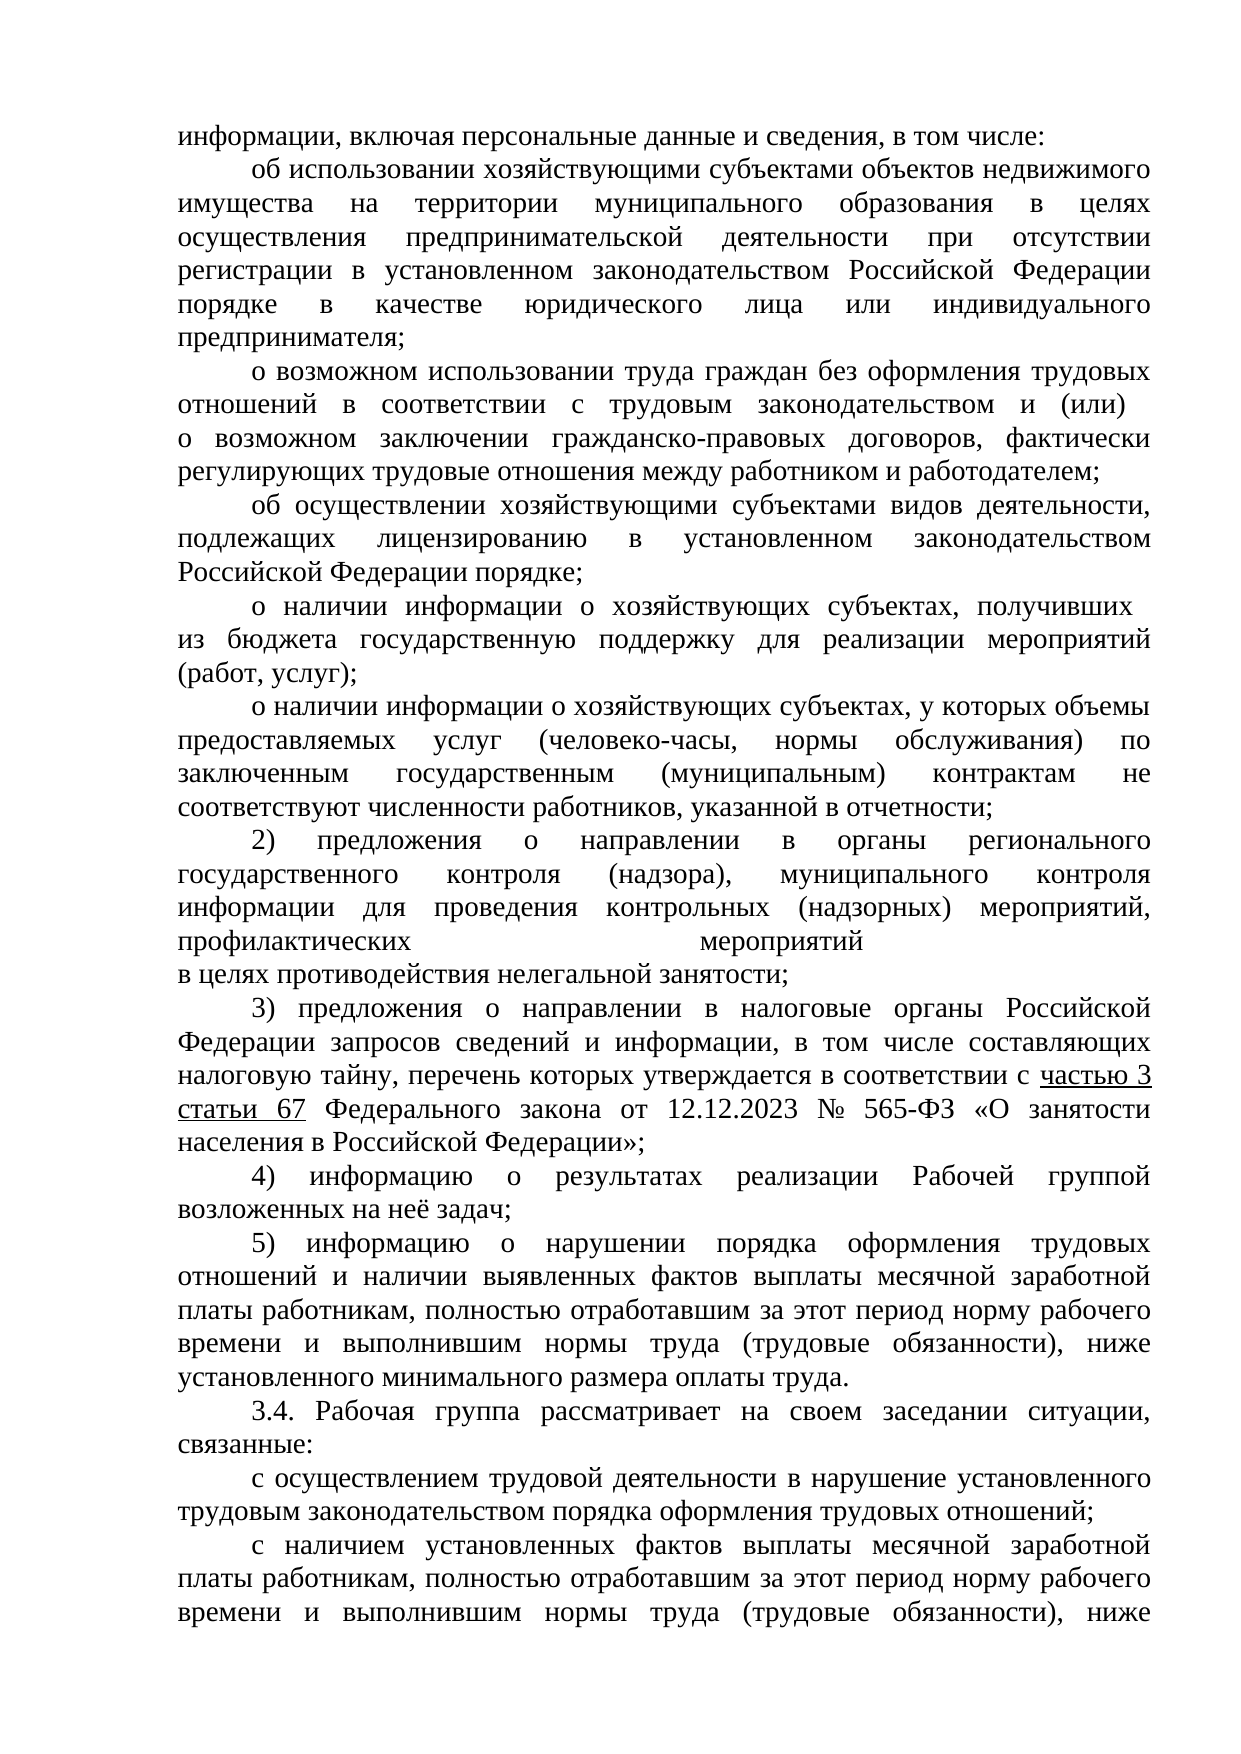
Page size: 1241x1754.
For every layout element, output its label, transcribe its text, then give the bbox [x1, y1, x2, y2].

text с осуществлением трудовой деятельности в нарушение установленного трудовым законодательством порядка оформления трудовых отношений; [177, 1460, 1152, 1527]
text о наличии информации о хозяйствующих субъектах, у которых объемы предоставляемых услуг (человеко-часы, нормы обслуживания) по заключенным государственным (муниципальным) контрактам не соответствуют численности работников, указанной в отчетности; [177, 688, 1152, 822]
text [177, 1527, 1152, 1627]
text о возможном использовании труда граждан без оформления трудовых отношений в соответствии с трудовым законодательством и (или) о возможном заключении гражданско-правовых договоров, фактически регулирующих трудовые отношения между работником и работодателем; [177, 353, 1152, 487]
text об осуществлении хозяйствующими субъектами видов деятельности, подлежащих лицензированию в установленном законодательством Российской Федерации порядке; [177, 487, 1152, 588]
text о наличии информации о хозяйствующих субъектах, получивших из бюджета государственную поддержку для реализации мероприятий (работ, услуг); [177, 588, 1152, 688]
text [177, 118, 1152, 152]
text 3.4. Рабочая группа рассматривает на своем заседании ситуации, связанные: [177, 1393, 1152, 1460]
text 5) информацию о нарушении порядка оформления трудовых отношений и наличии выявленных фактов выплаты месячной заработной платы работникам, полностью отработавшим за этот период норму рабочего времени и выполнившим нормы труда (трудовые обязанности), ниже установленного минимального размера оплаты труда. [177, 1225, 1152, 1393]
text 4) информацию о результатах реализации Рабочей группой возложенных на неё задач; [177, 1158, 1152, 1225]
text об использовании хозяйствующими субъектами объектов недвижимого имущества на территории муниципального образования в целях осуществления предпринимательской деятельности при отсутствии регистрации в установленном законодательством Российской Федерации порядке в качестве юридического лица или индивидуального предпринимателя; [177, 152, 1152, 353]
text 3) предложения о направлении в налоговые органы Российской Федерации запросов сведений и информации, в том числе составляющих налоговую тайну, перечень которых утверждается в соответствии с частью 3 статьи 67 Федерального закона от 12.12.2023 № 565-ФЗ «О занятости населения в Российской Федерации»; [177, 990, 1152, 1158]
text 2) предложения о направлении в органы регионального государственного контроля (надзора), муниципального контроля информации для проведения контрольных (надзорных) мероприятий, профилактических мероприятий в целях противодействия нелегальной занятости; [177, 822, 1152, 990]
